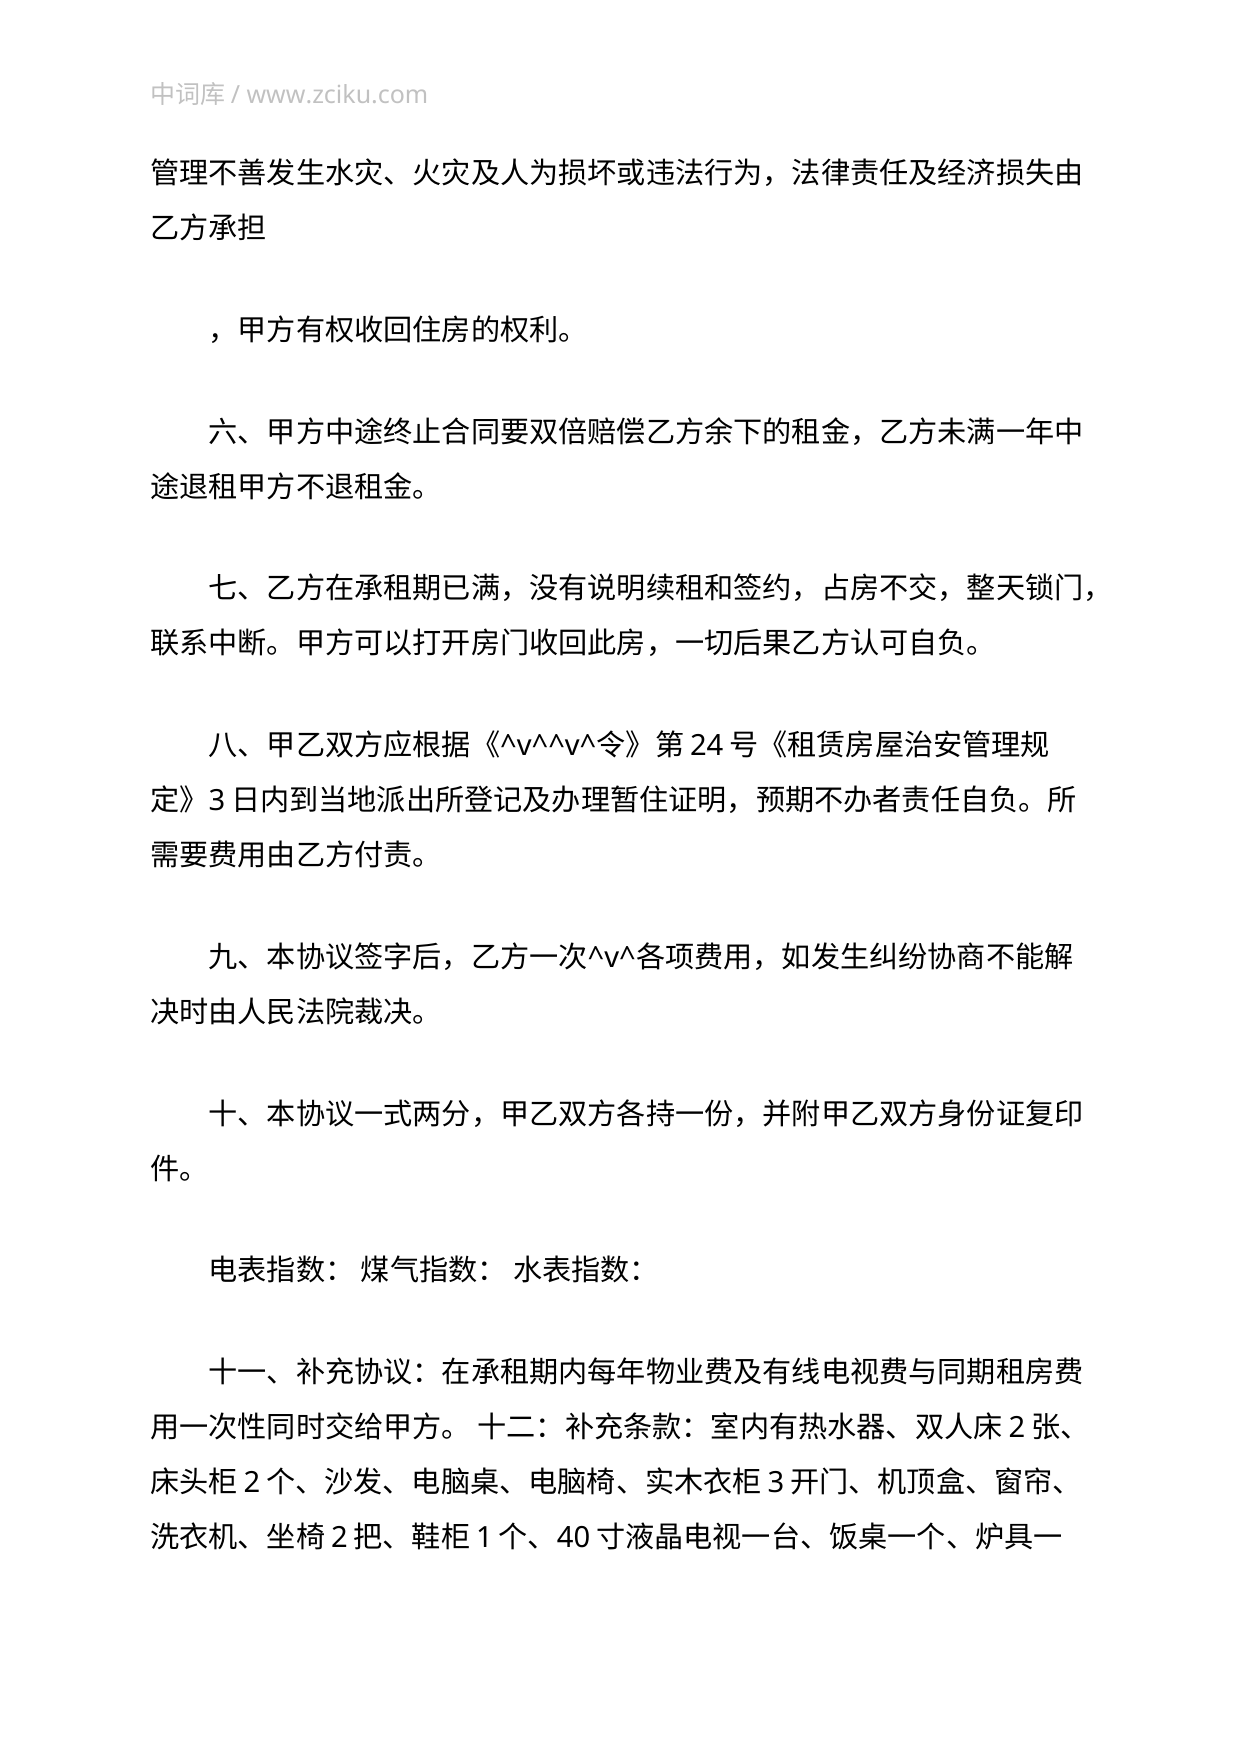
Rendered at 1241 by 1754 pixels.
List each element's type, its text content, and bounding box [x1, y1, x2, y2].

text 电表指数： 煤气指数： 水表指数： [150, 1247, 1090, 1289]
text 七、乙方在承租期已满，没有说明续租和签约，占房不交，整天锁门，联系中断。甲方可以打开房门收回此房，一切后果乙方认可自负。 [150, 565, 1090, 662]
text 十、本协议一式两分，甲乙双方各持一份，并附甲乙双方身份证复印件。 [150, 1090, 1090, 1187]
text 六、甲方中途终止合同要双倍赔偿乙方余下的租金，乙方未满一年中途退租甲方不退租金。 [150, 408, 1090, 506]
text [150, 1349, 1090, 1556]
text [150, 150, 1090, 247]
text 九、本协议签字后，乙方一次^v^各项费用，如发生纠纷协商不能解决时由人民法院裁决。 [150, 933, 1090, 1031]
text 八、甲乙双方应根据《^v^^v^令》第24号《租赁房屋治安管理规定》3日内到当地派出所登记及办理暂住证明，预期不办者责任自负。所需要费用由乙方付责。 [150, 722, 1090, 874]
text ，甲方有权收回住房的权利。 [150, 307, 1090, 349]
